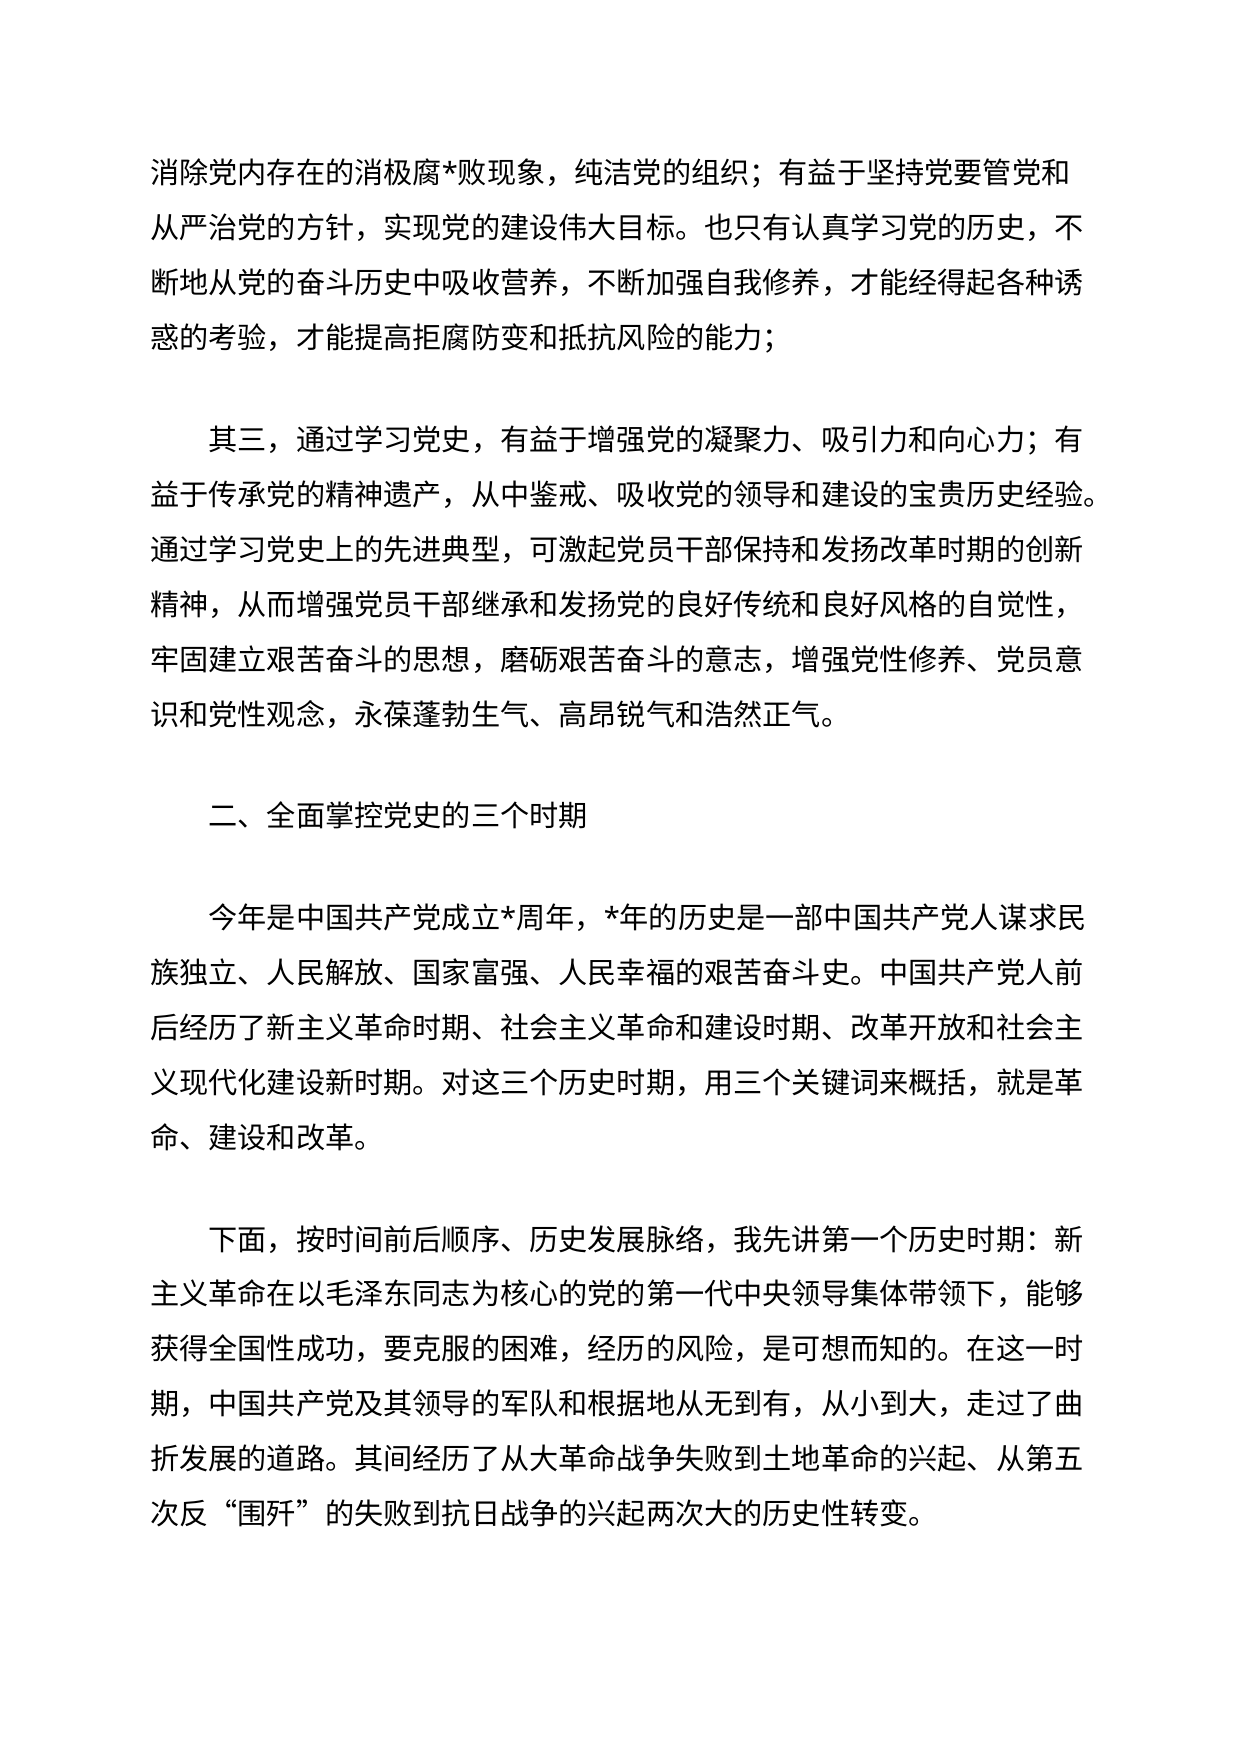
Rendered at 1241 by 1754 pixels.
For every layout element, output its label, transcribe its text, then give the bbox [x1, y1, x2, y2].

text 下面，按时间前后顺序、历史发展脉络，我先讲第一个历史时期：新主义革命在以毛泽东同志为核心的党的第一代中央领导集体带领下，能够获得全国性成功，要克服的困难，经历的风险，是可想而知的。在这一时期，中国共产党及其领导的军队和根据地从无到有，从小到大，走过了曲折发展的道路。其间经历了从大革命战争失败到土地革命的兴起、从第五次反“围歼”的失败到抗日战争的兴起两次大的历史性转变。 [150, 1216, 1090, 1533]
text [150, 150, 1090, 357]
text 其三，通过学习党史，有益于增强党的凝聚力、吸引力和向心力；有益于传承党的精神遗产，从中鉴戒、吸收党的领导和建设的宝贵历史经验。通过学习党史上的先进典型，可激起党员干部保持和发扬改革时期的创新精神，从而增强党员干部继承和发扬党的良好传统和良好风格的自觉性，牢固建立艰苦奋斗的思想，磨砺艰苦奋斗的意志，增强党性修养、党员意识和党性观念，永葆蓬勃生气、高昂锐气和浩然正气。 [150, 417, 1090, 733]
text 二、全面掌控党史的三个时期 [150, 793, 1090, 835]
text 今年是中国共产党成立*周年，*年的历史是一部中国共产党人谋求民族独立、人民解放、国家富强、人民幸福的艰苦奋斗史。中国共产党人前后经历了新主义革命时期、社会主义革命和建设时期、改革开放和社会主义现代化建设新时期。对这三个历史时期，用三个关键词来概括，就是革命、建设和改革。 [150, 894, 1090, 1157]
